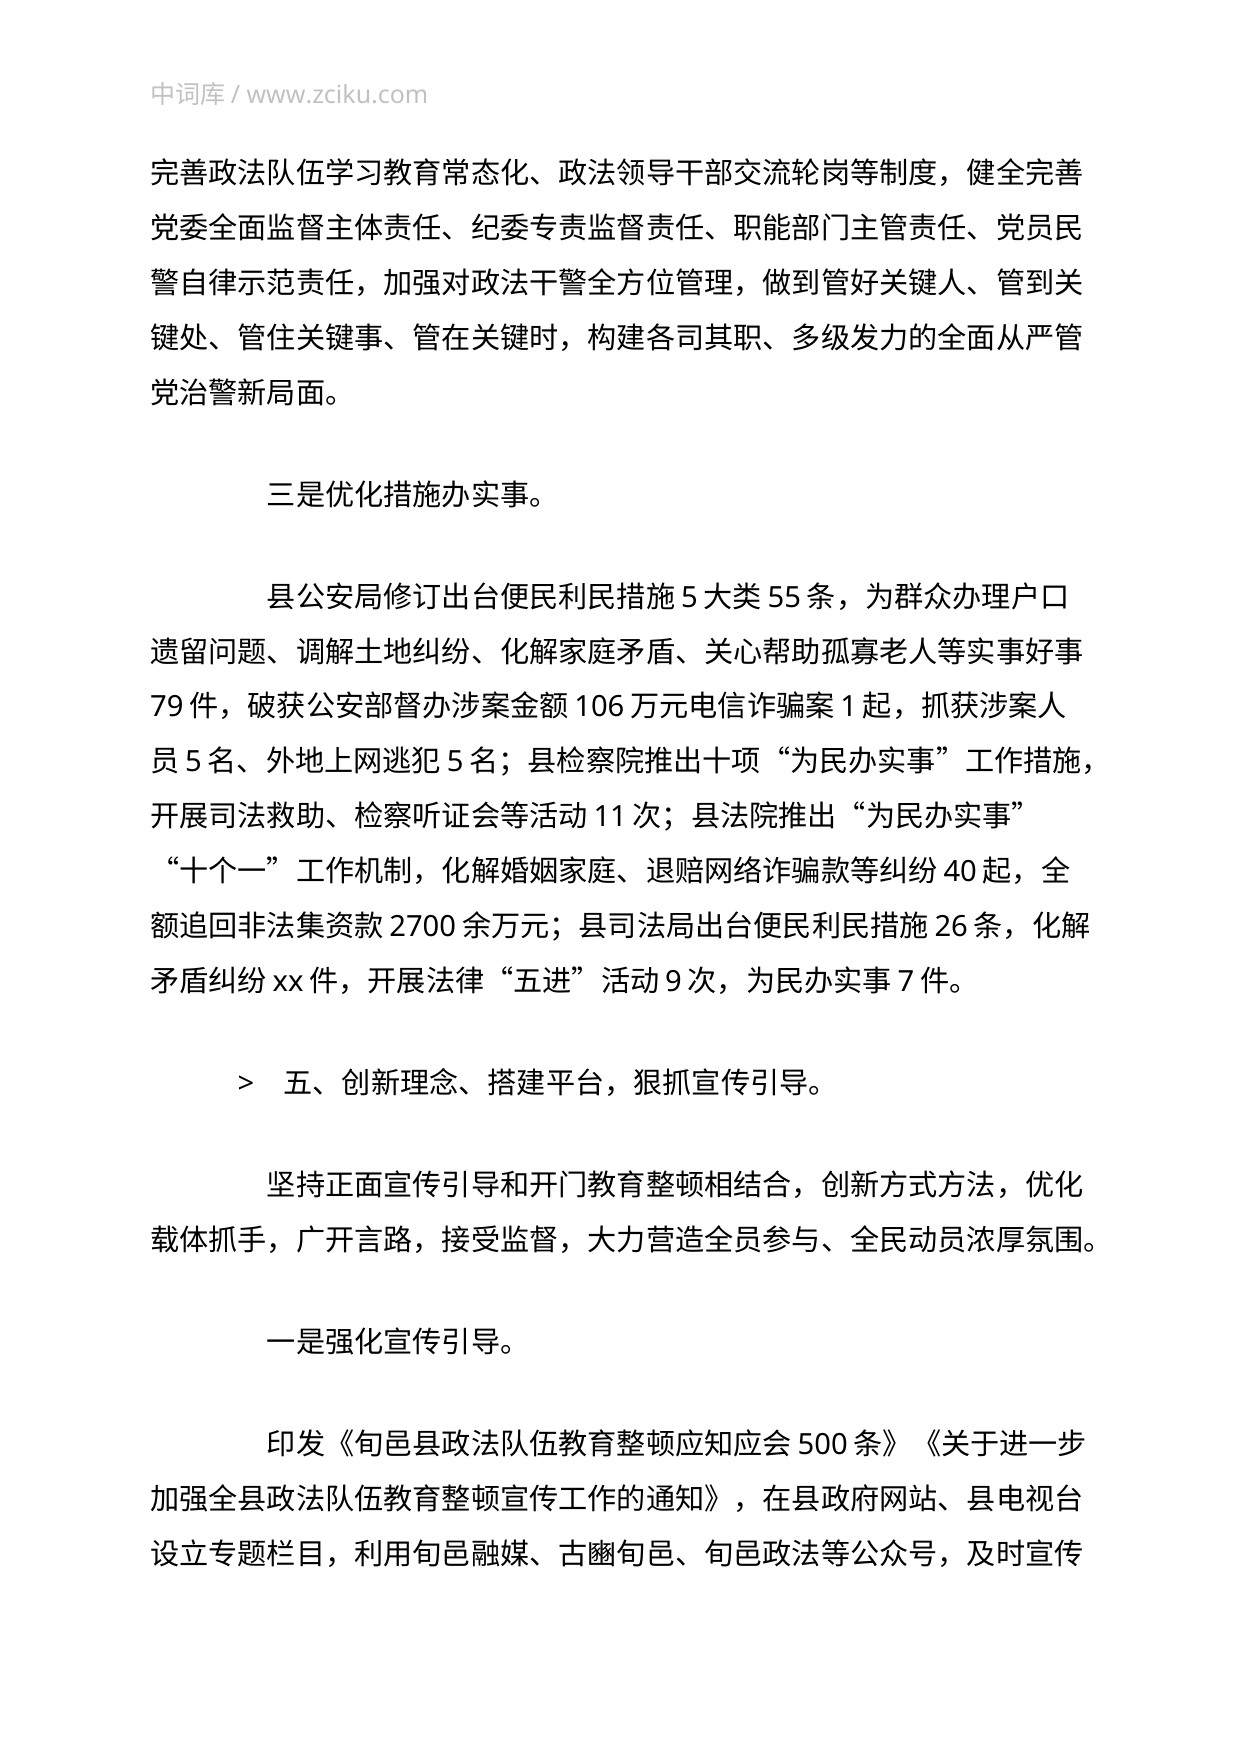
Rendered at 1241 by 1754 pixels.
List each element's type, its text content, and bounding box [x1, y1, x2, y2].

text > 五、创新理念、搭建平台，狠抓宣传引导。 [150, 1060, 1090, 1102]
text 三是优化措施办实事。 [150, 471, 1090, 514]
text 坚持正面宣传引导和开门教育整顿相结合，创新方式方法，优化载体抓手，广开言路，接受监督，大力营造全员参与、全民动员浓厚氛围。 [150, 1162, 1090, 1259]
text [150, 150, 1090, 412]
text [150, 1420, 1090, 1573]
text 县公安局修订出台便民利民措施5大类55条，为群众办理户口遗留问题、调解土地纠纷、化解家庭矛盾、关心帮助孤寡老人等实事好事79件，破获公安部督办涉案金额106万元电信诈骗案1起，抓获涉案人员5名、外地上网逃犯5名；县检察院推出十项“为民办实事”工作措施，开展司法救助、检察听证会等活动11次；县法院推出“为民办实事”“十个一”工作机制，化解婚姻家庭、退赔网络诈骗款等纠纷40起，全额追回非法集资款2700余万元；县司法局出台便民利民措施26条，化解矛盾纠纷xx件，开展法律“五进”活动9次，为民办实事7件。 [150, 573, 1090, 1000]
text 一是强化宣传引导。 [150, 1319, 1090, 1361]
